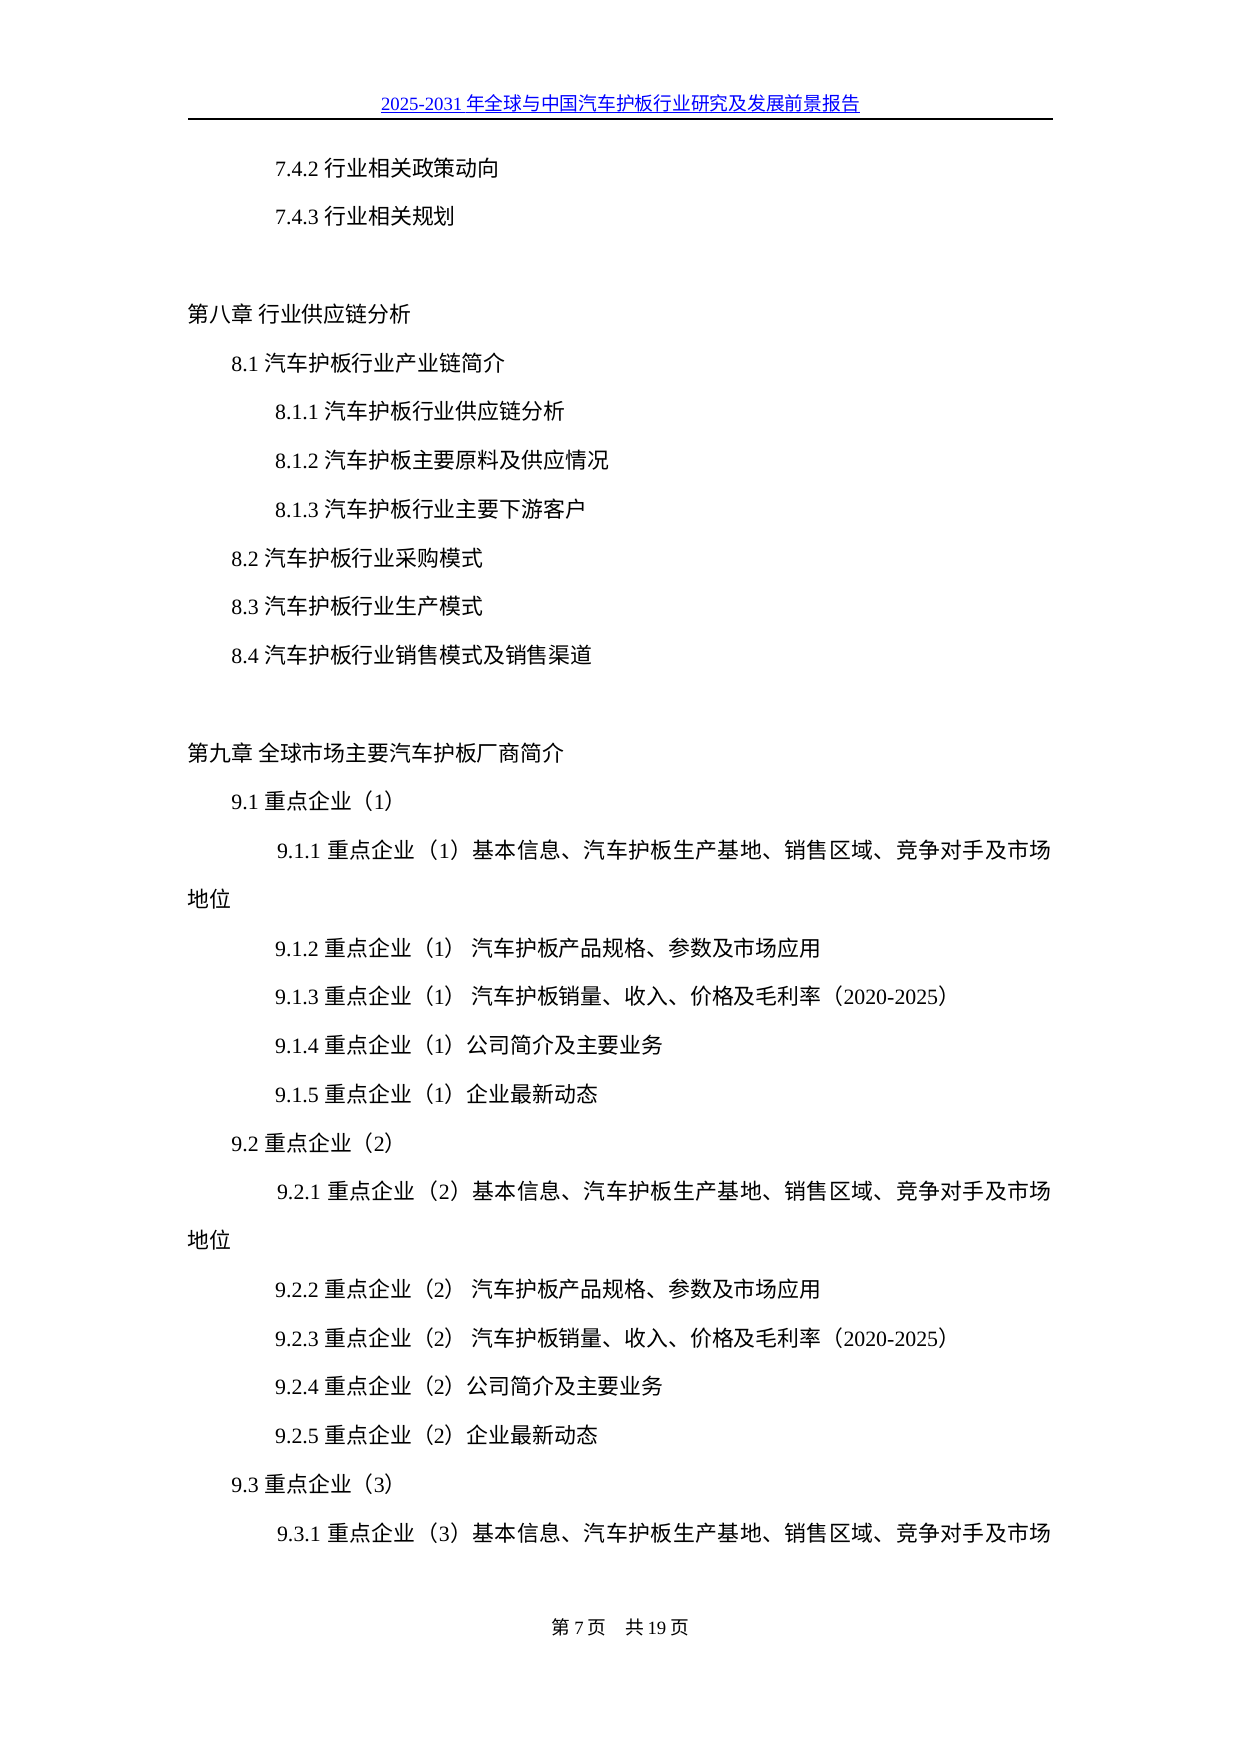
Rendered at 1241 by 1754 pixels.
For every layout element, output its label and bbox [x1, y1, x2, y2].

text [187, 150, 1053, 1548]
